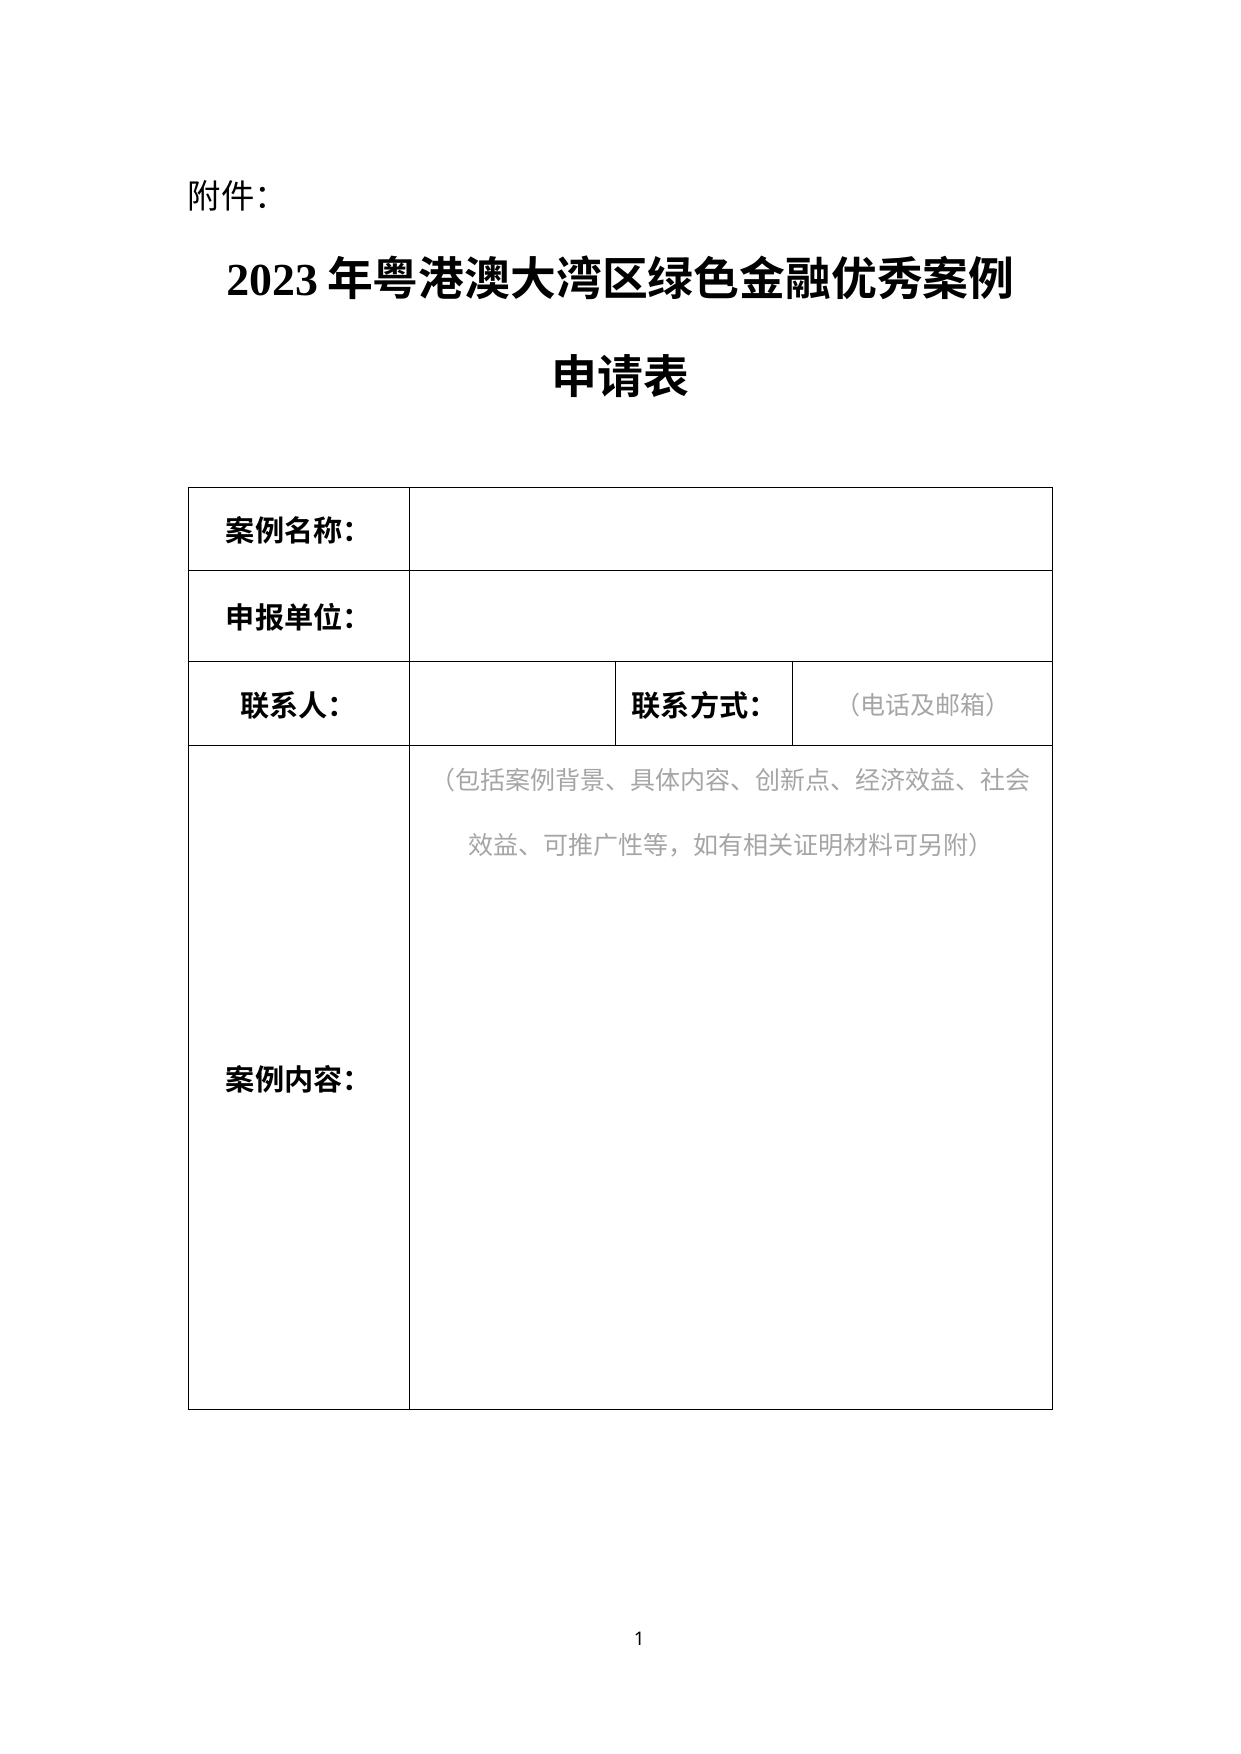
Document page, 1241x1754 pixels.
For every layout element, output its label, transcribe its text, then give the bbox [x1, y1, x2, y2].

table_header [410, 488, 1052, 570]
table_cell （电话及邮箱） [793, 662, 1052, 745]
table_cell （包括案例背景、具体内容、创新点、经济效益、社会效益、可推广性等，如有相关证明材料可另附） [410, 746, 1052, 1409]
table_cell 联系方式： [616, 662, 792, 745]
table_cell 联系人： [189, 662, 409, 745]
table_cell [410, 662, 615, 745]
text 申请表 [187, 324, 1053, 422]
table_header 案例名称： [189, 488, 409, 570]
text 2023年粤港澳大湾区绿色金融优秀案例 [187, 227, 1053, 324]
table_cell 案例内容： [189, 746, 409, 1409]
table_cell [410, 571, 1052, 661]
text 附件： [187, 162, 1053, 227]
table_cell 申报单位： [189, 571, 409, 661]
